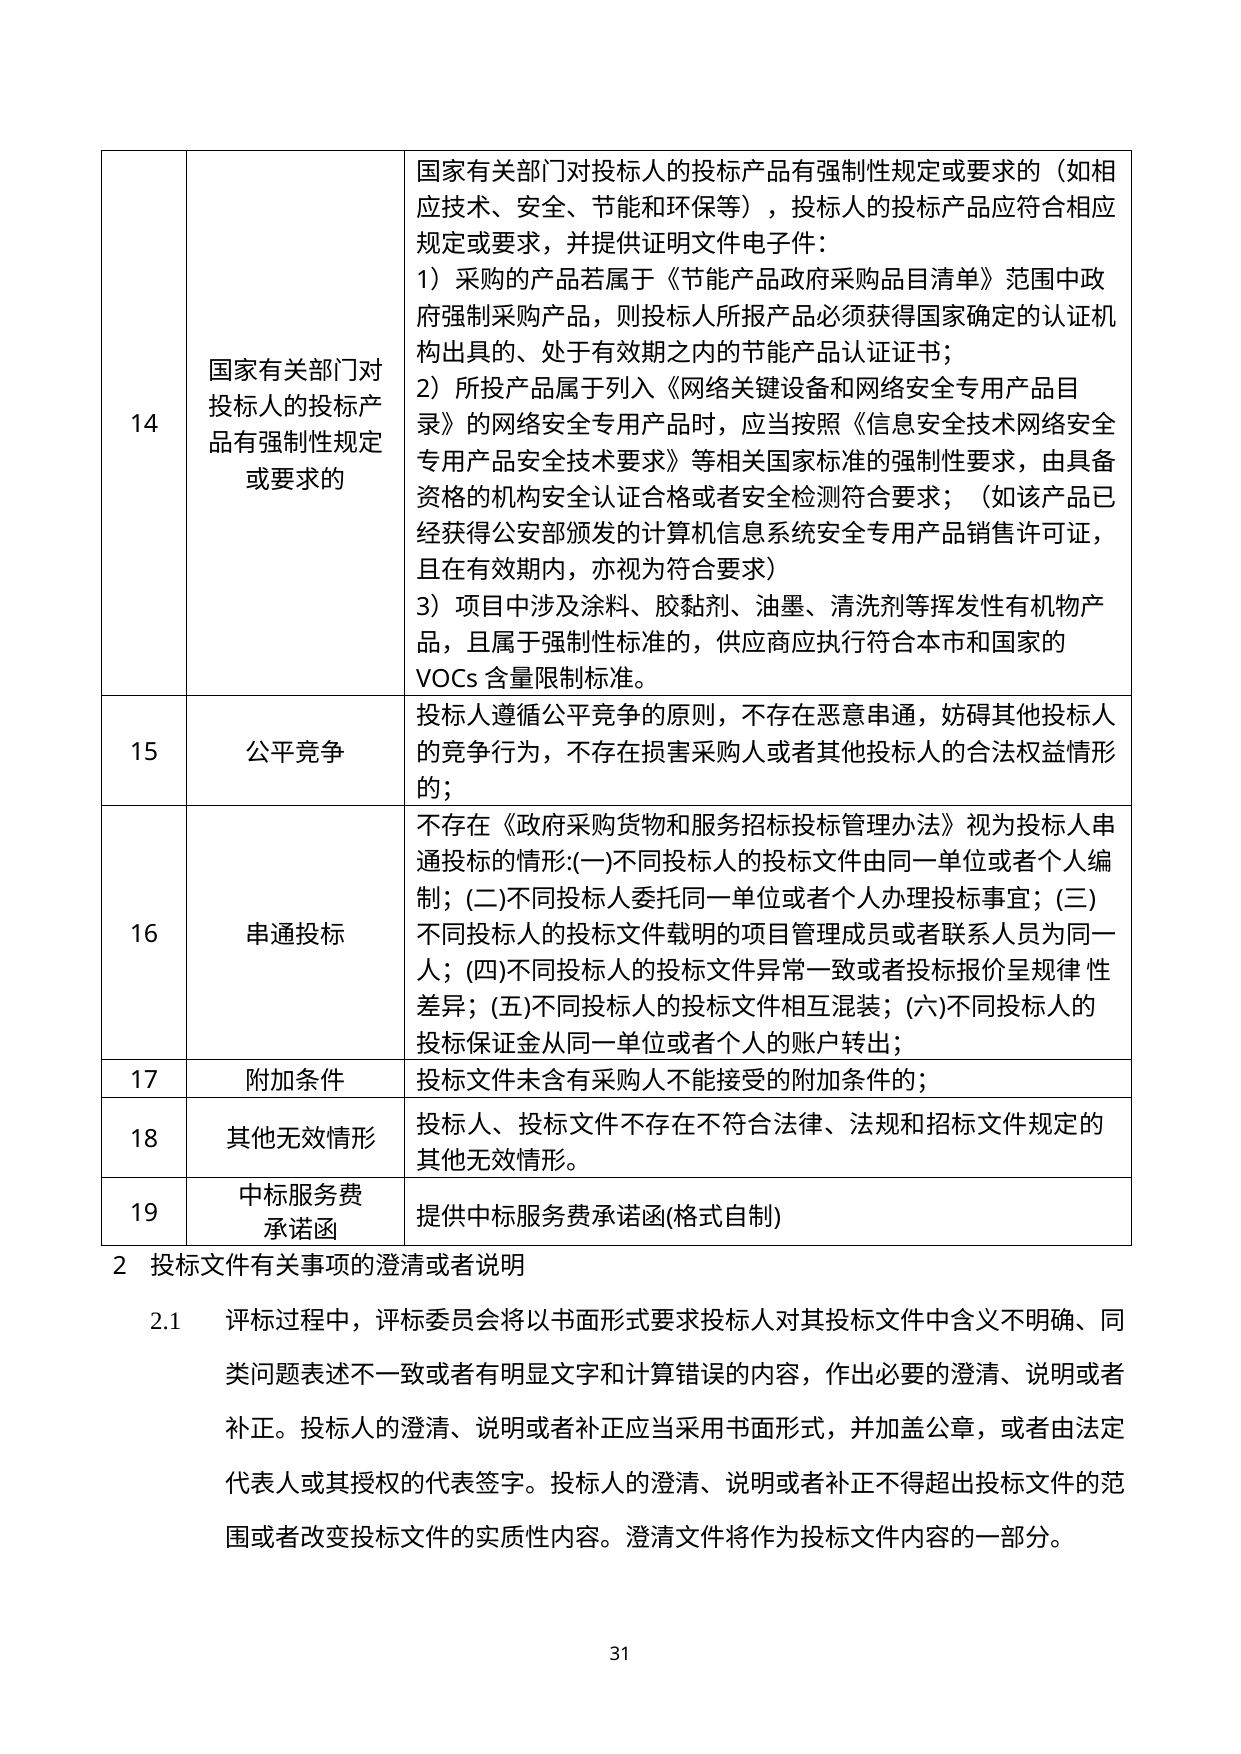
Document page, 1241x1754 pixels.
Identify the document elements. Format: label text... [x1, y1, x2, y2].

table_cell 国家有关部门对投标人的投标产品有强制性规定或要求的 [187, 151, 404, 695]
table_cell 19 [102, 1178, 186, 1245]
table_cell 14 [102, 151, 186, 695]
table_cell 16 [102, 806, 186, 1059]
list 评标过程中，评标委员会将以书面形式要求投标人对其投标文件中含义不明确、同类问题表述不一致或者有明显文字和计算错误的内容，作出必要的澄清、说明或者补正。投标人的澄清、说明或者补正应当采用书面形式，并加盖公章，或者由法定代表人或其授权的代表签字。投标人的澄清、说明或者补正不得超出投标文件的范围或者改变投标文件的实质性内容。澄清文件将作为投标文件内容的一部分。 [150, 1300, 1128, 1554]
table_cell 其他无效情形 [187, 1098, 404, 1177]
table_cell 17 [102, 1060, 186, 1097]
table_cell 提供中标服务费承诺函(格式自制) [405, 1178, 1131, 1245]
table_cell 串通投标 [187, 806, 404, 1059]
table_cell 15 [102, 696, 186, 804]
table_cell 18 [102, 1098, 186, 1177]
table_cell 投标人遵循公平竞争的原则，不存在恶意串通，妨碍其他投标人的竞争行为，不存在损害采购人或者其他投标人的合法权益情形的； [405, 696, 1131, 804]
table_cell 国家有关部门对投标人的投标产品有强制性规定或要求的（如相应技术、安全、节能和环保等），投标人的投标产品应符合相应规定或要求，并提供证明文件电子件： 1）采购的产品若属于《节能产品政府采购品目清单》范围中政府强制采购产品，则投标人所报产品必须获得国家确定的认证机构出具的、处于有效期之内的节能产品认证证书； 2）所投产品属于列入《网络关键设备和网络安全专用产品目录》的网络安全专用产品时，应当按照《信息安全技术网络安全专用产品安全技术要求》等相关国家标准的强制性要求，由具备资格的机构安全认证合格或者安全检测符合要求；（如该产品已经获得公安部颁发的计算机信息系统安全专用产品销售许可证，且在有效期内，亦视为符合要求） 3）项目中涉及涂料、胶黏剂、油墨、清洗剂等挥发性有机物产品，且属于强制性标准的，供应商应执行符合本市和国家的VOCs 含量限制标准。 [405, 151, 1131, 695]
table_cell 不存在《政府采购货物和服务招标投标管理办法》视为投标人串通投标的情形:(一)不同投标人的投标文件由同一单位或者个人编制；(二)不同投标人委托同一单位或者个人办理投标事宜；(三)不同投标人的投标文件载明的项目管理成员或者联系人员为同一人；(四)不同投标人的投标文件异常一致或者投标报价呈规律 性差异；(五)不同投标人的投标文件相互混装；(六)不同投标人的投标保证金从同一单位或者个人的账户转出； [405, 806, 1131, 1059]
table_cell 附加条件 [187, 1060, 404, 1097]
table_cell 中标服务费 承诺函 [187, 1178, 404, 1245]
table_cell 公平竞争 [187, 696, 404, 804]
table_cell 投标文件未含有采购人不能接受的附加条件的； [405, 1060, 1131, 1097]
table_cell 投标人、投标文件不存在不符合法律、法规和招标文件规定的 其他无效情形。 [405, 1098, 1131, 1177]
list 投标文件有关事项的澄清或者说明 [112, 1246, 1128, 1282]
